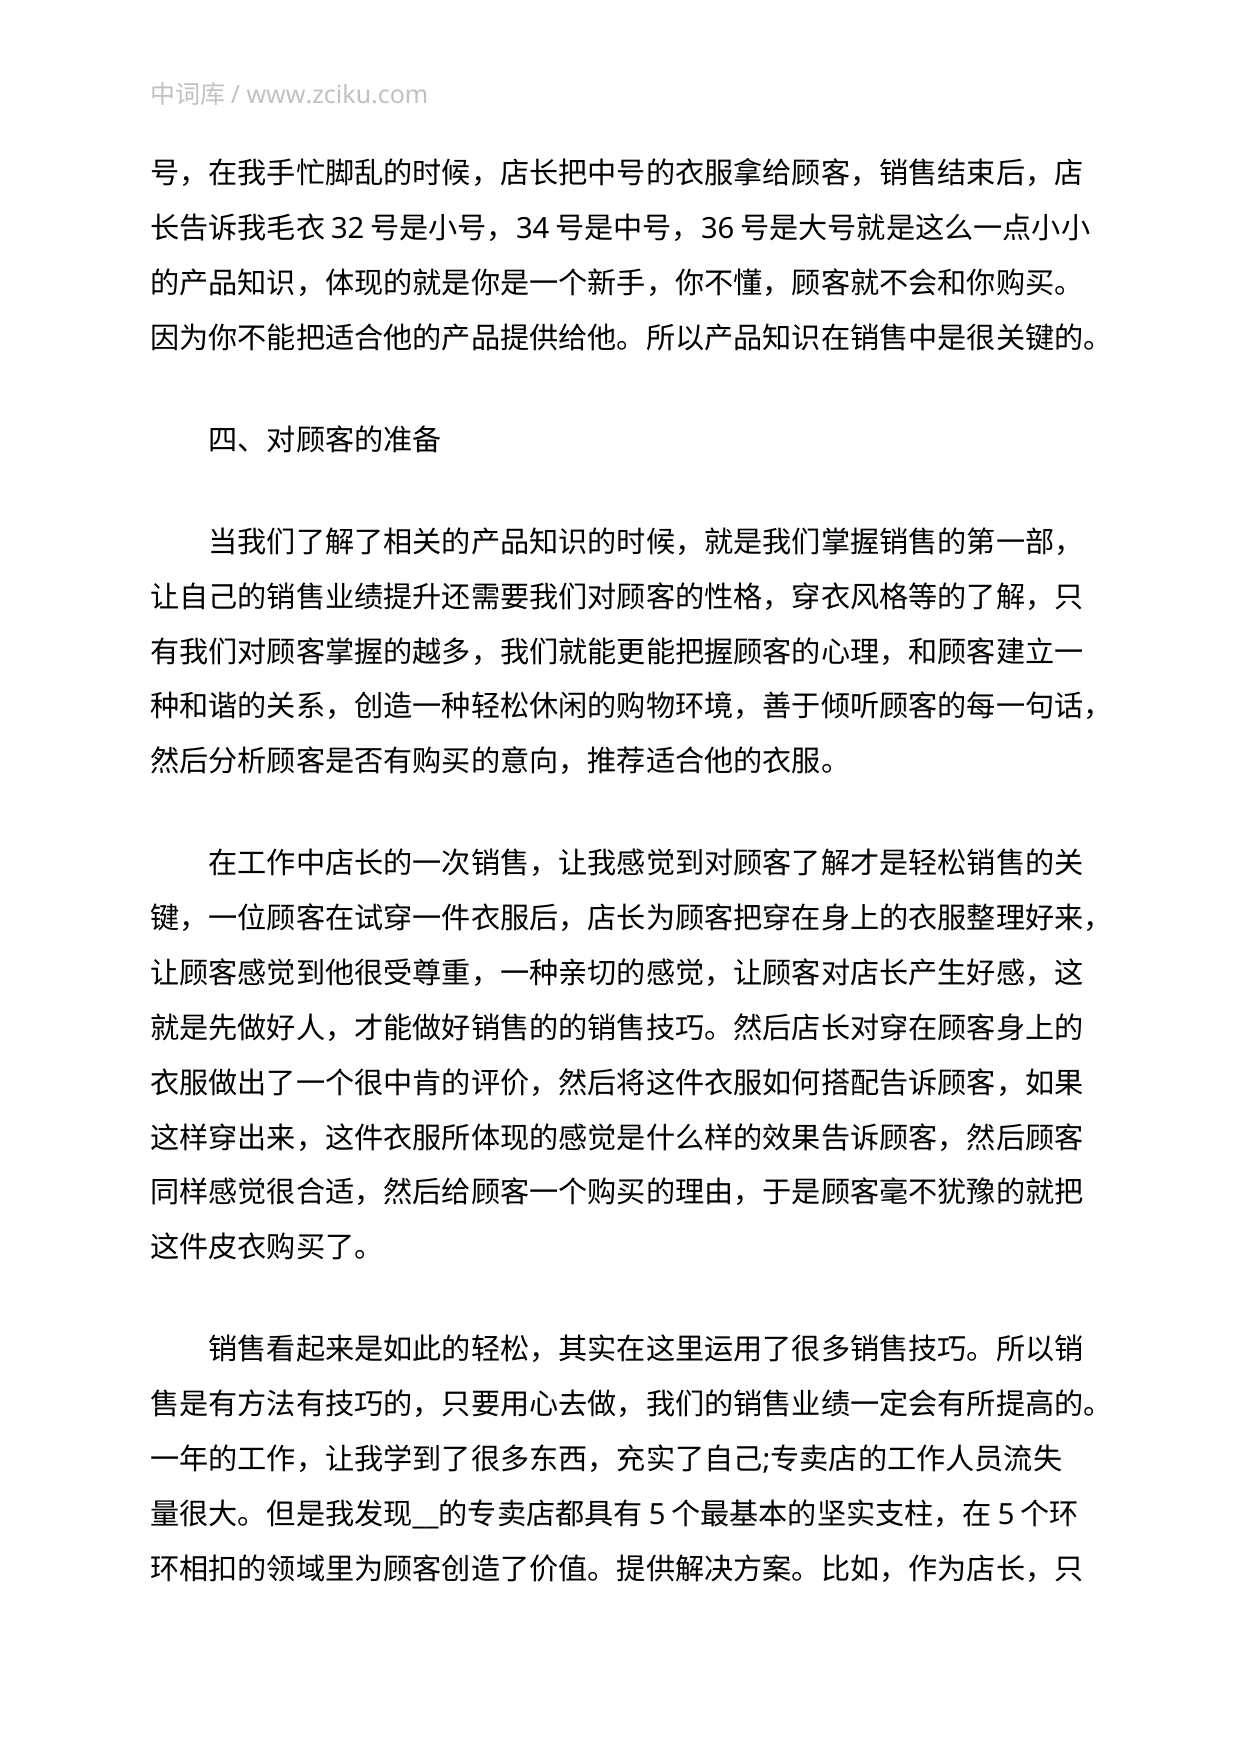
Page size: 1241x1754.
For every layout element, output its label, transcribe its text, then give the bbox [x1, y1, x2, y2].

text 在工作中店长的一次销售，让我感觉到对顾客了解才是轻松销售的关键，一位顾客在试穿一件衣服后，店长为顾客把穿在身上的衣服整理好来，让顾客感觉到他很受尊重，一种亲切的感觉，让顾客对店长产生好感，这就是先做好人，才能做好销售的的销售技巧。然后店长对穿在顾客身上的衣服做出了一个很中肯的评价，然后将这件衣服如何搭配告诉顾客，如果这样穿出来，这件衣服所体现的感觉是什么样的效果告诉顾客，然后顾客同样感觉很合适，然后给顾客一个购买的理由，于是顾客毫不犹豫的就把这件皮衣购买了。 [150, 840, 1090, 1266]
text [150, 1326, 1090, 1588]
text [150, 150, 1090, 357]
text 当我们了解了相关的产品知识的时候，就是我们掌握销售的第一部，让自己的销售业绩提升还需要我们对顾客的性格，穿衣风格等的了解，只有我们对顾客掌握的越多，我们就能更能把握顾客的心理，和顾客建立一种和谐的关系，创造一种轻松休闲的购物环境，善于倾听顾客的每一句话，然后分析顾客是否有购买的意向，推荐适合他的衣服。 [150, 518, 1090, 780]
text 四、对顾客的准备 [150, 417, 1090, 459]
